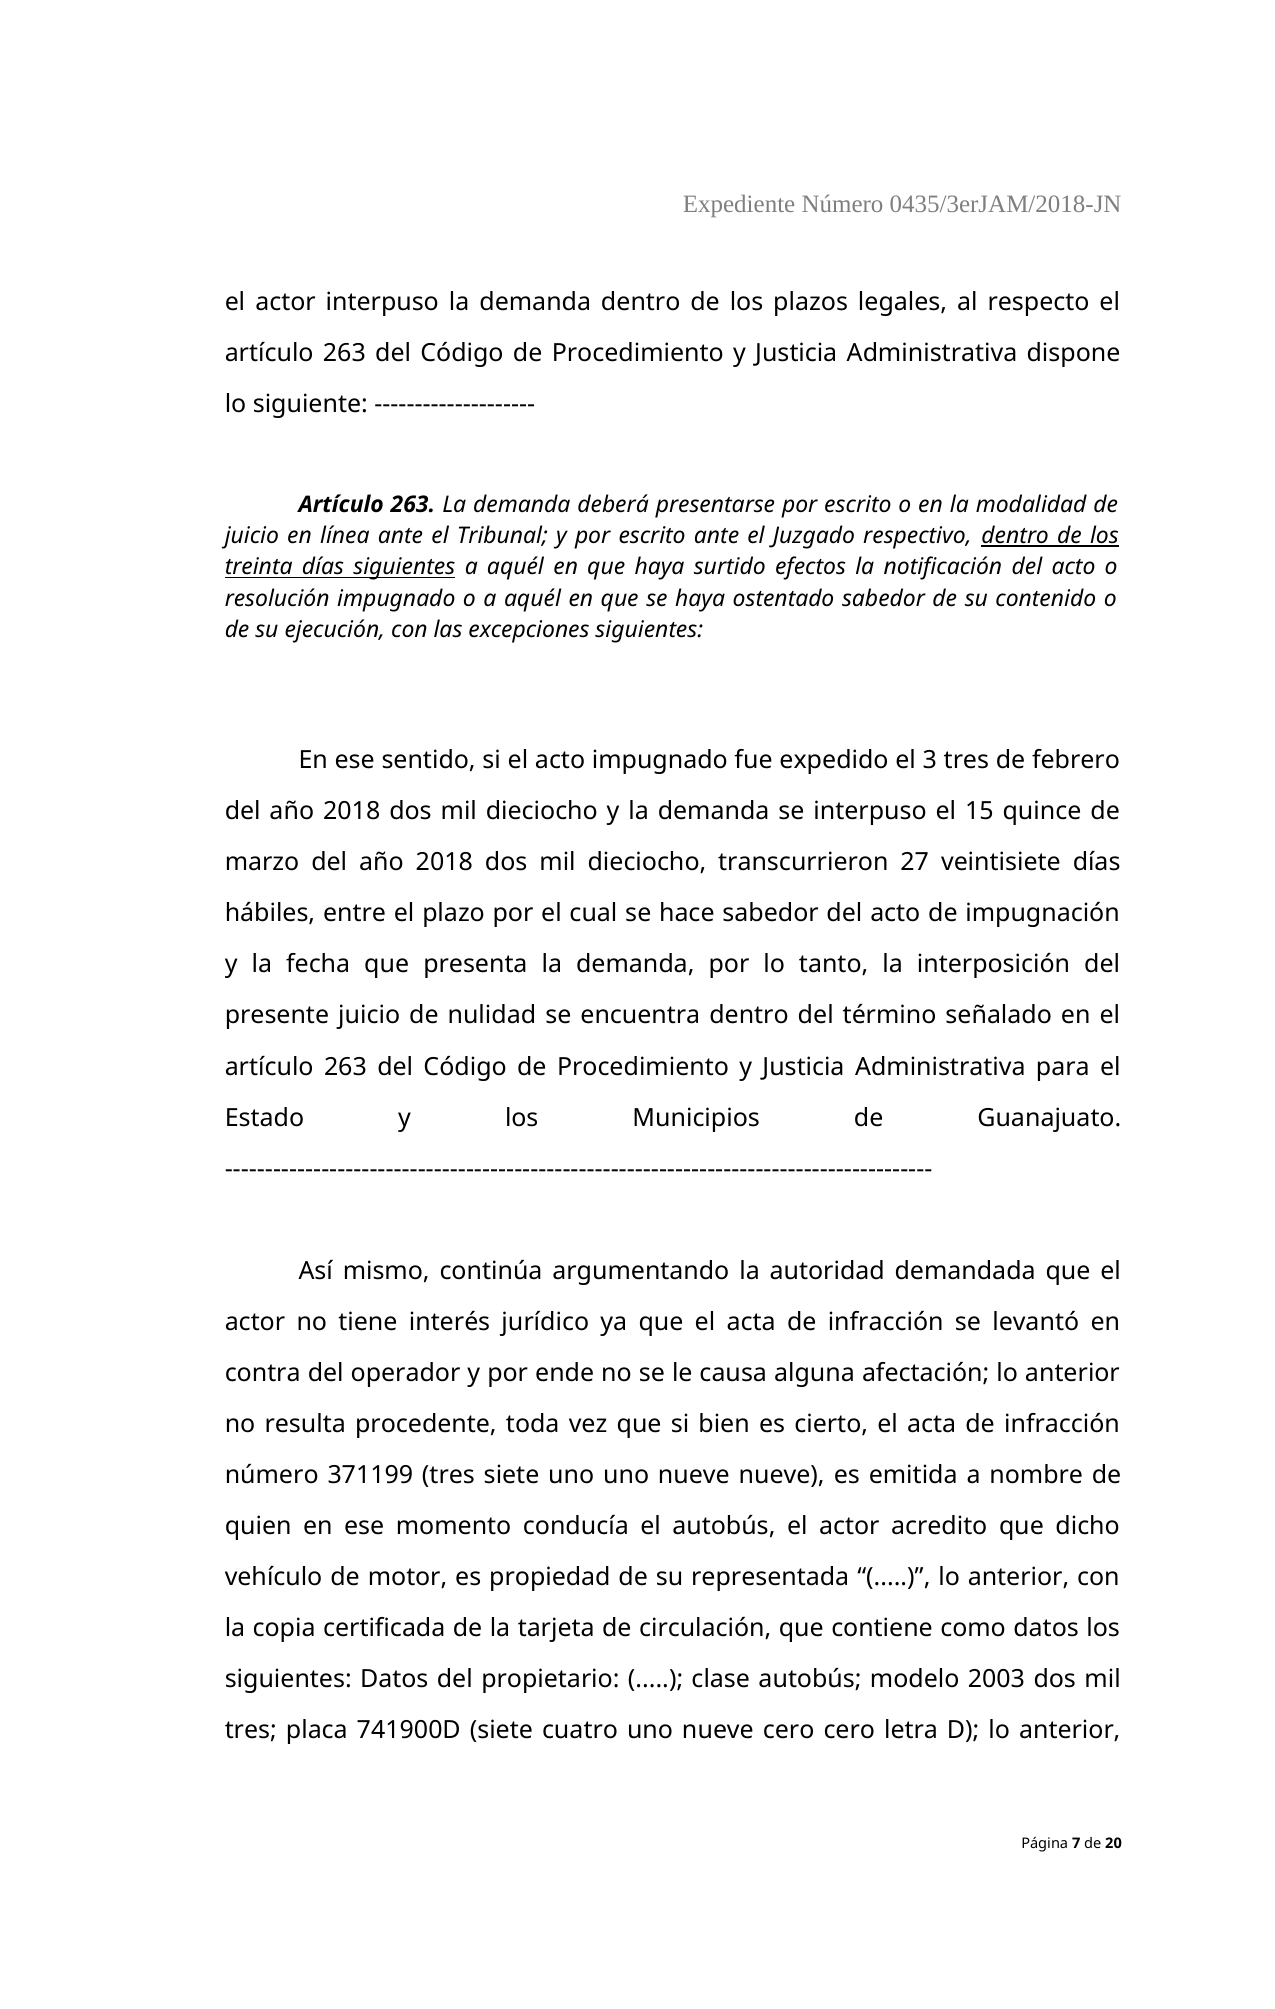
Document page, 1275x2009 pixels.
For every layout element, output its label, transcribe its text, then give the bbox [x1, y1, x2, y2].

text Artículo 263. La demanda deberá presentarse por escrito o en la modalidad de juicio en línea ante el Tribunal; y por escrito ante el Juzgado respectivo, dentro de los treinta días siguientes a aquél en que haya surtido efectos la notificación del acto o resolución impugnado o a aquél en que se haya ostentado sabedor de su contenido o de su ejecución, con las excepciones siguientes: [224, 488, 1121, 644]
text En ese sentido, si el acto impugnado fue expedido el 3 tres de febrero del año 2018 dos mil dieciocho y la demanda se interpuso el 15 quince de marzo del año 2018 dos mil dieciocho, transcurrieron 27 veintisiete días hábiles, entre el plazo por el cual se hace sabedor del acto de impugnación y la fecha que presenta la demanda, por lo tanto, la interposición del presente juicio de nulidad se encuentra dentro del término señalado en el artículo 263 del Código de Procedimiento y Justicia Administrativa para el Estado y los Municipios de Guanajuato. ---------------------------------------------------------------------------------------- [224, 742, 1121, 1184]
